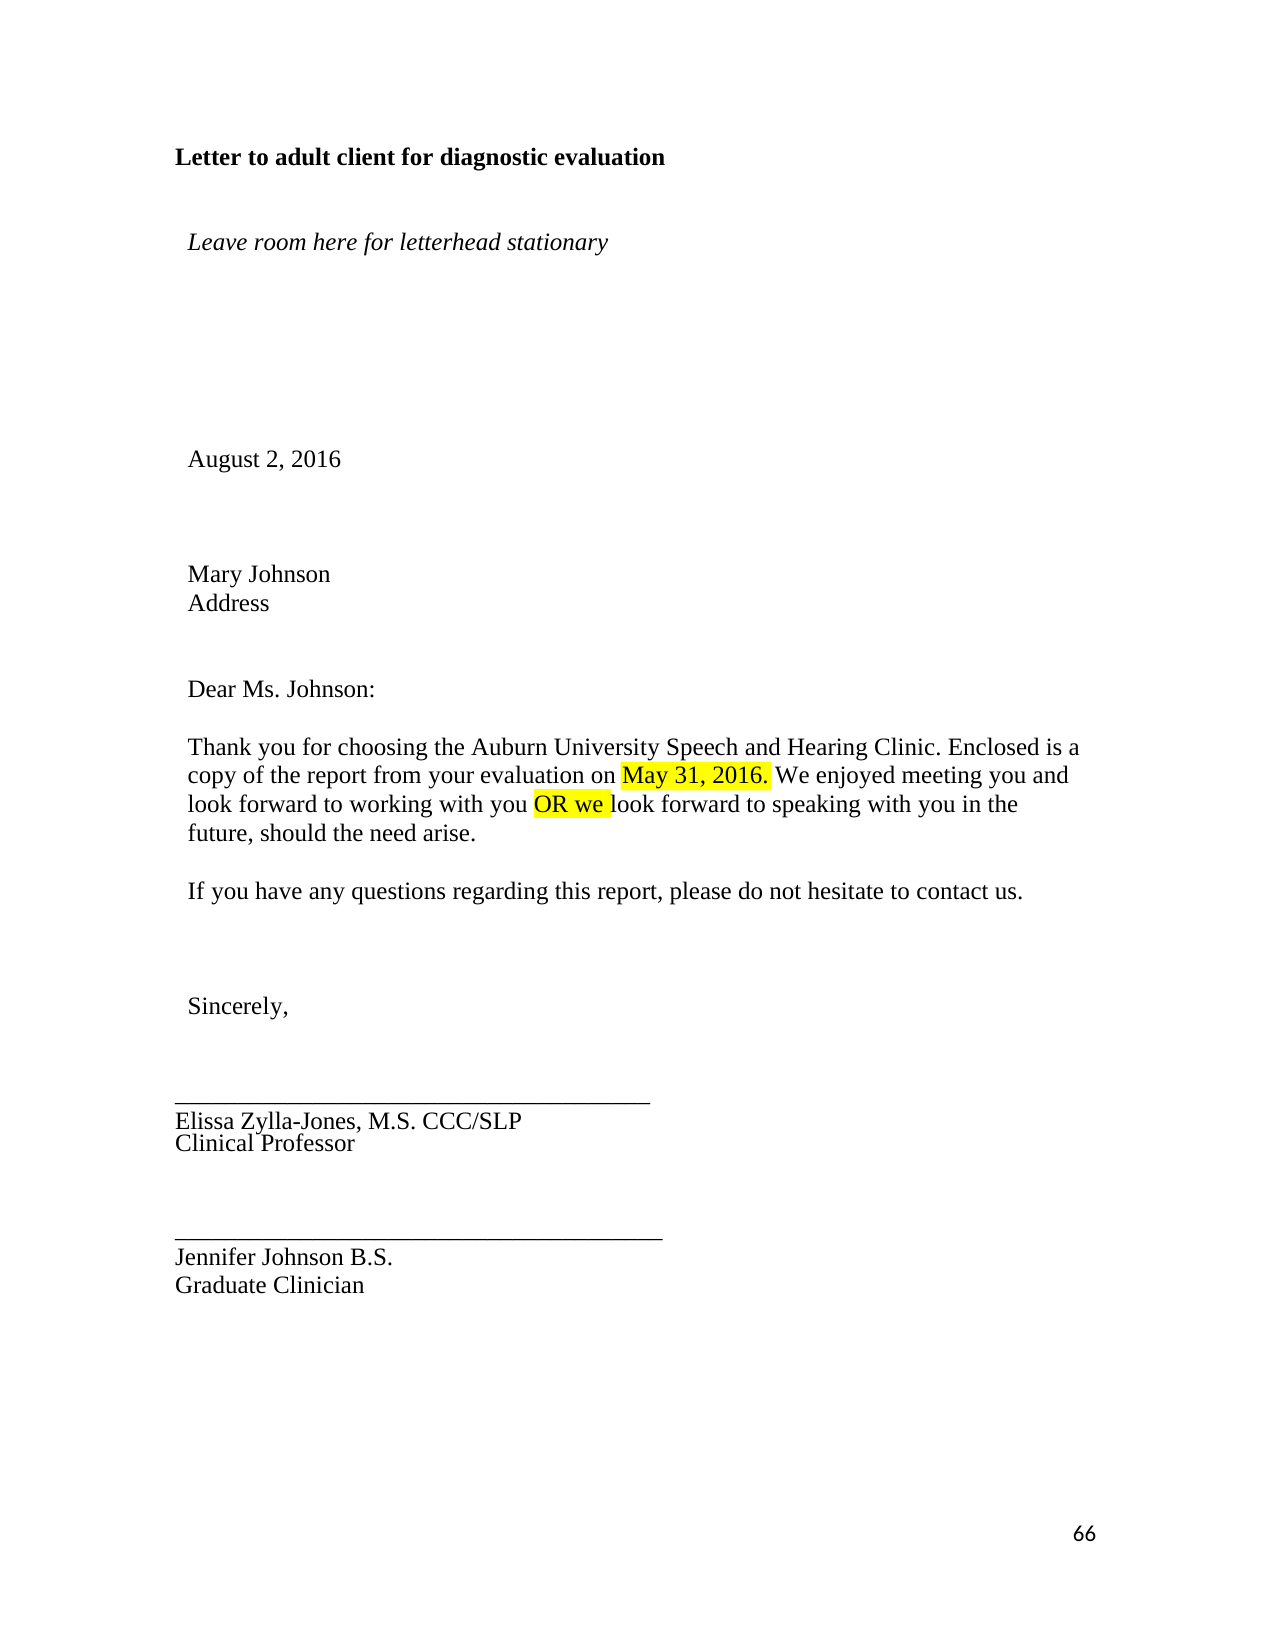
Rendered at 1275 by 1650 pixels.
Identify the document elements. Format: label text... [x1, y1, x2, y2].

text Sincerely, [187, 991, 1096, 1019]
text Leave room here for letterhead stationary [187, 227, 1096, 256]
text Elissa Zylla-Jones, M.S. CCC/SLP [175, 1106, 1096, 1134]
text Jennifer Johnson B.S. [175, 1242, 1096, 1270]
text Thank you for choosing the Auburn University Speech and Hearing Clinic. Enclosed is a copy of the report from your evaluation on May 31, 2016. We enjoyed meeting you and look forward to working with you OR we look forward to speaking with you in the future, should the need arise. [187, 732, 1084, 847]
text If you have any questions regarding this report, please do not hesitate to contact us. [187, 876, 1096, 904]
text Mary Johnson Address [187, 559, 409, 617]
text _______________________________________ [175, 1219, 1096, 1242]
text August 2, 2016 [187, 444, 1096, 473]
text Clinical Professor [175, 1134, 1096, 1155]
text Letter to adult client for diagnostic evaluation [175, 142, 1096, 170]
text ______________________________________ [175, 1083, 1096, 1106]
text Dear Ms. Johnson: [187, 674, 1096, 703]
text Graduate Clinician [175, 1270, 1096, 1299]
